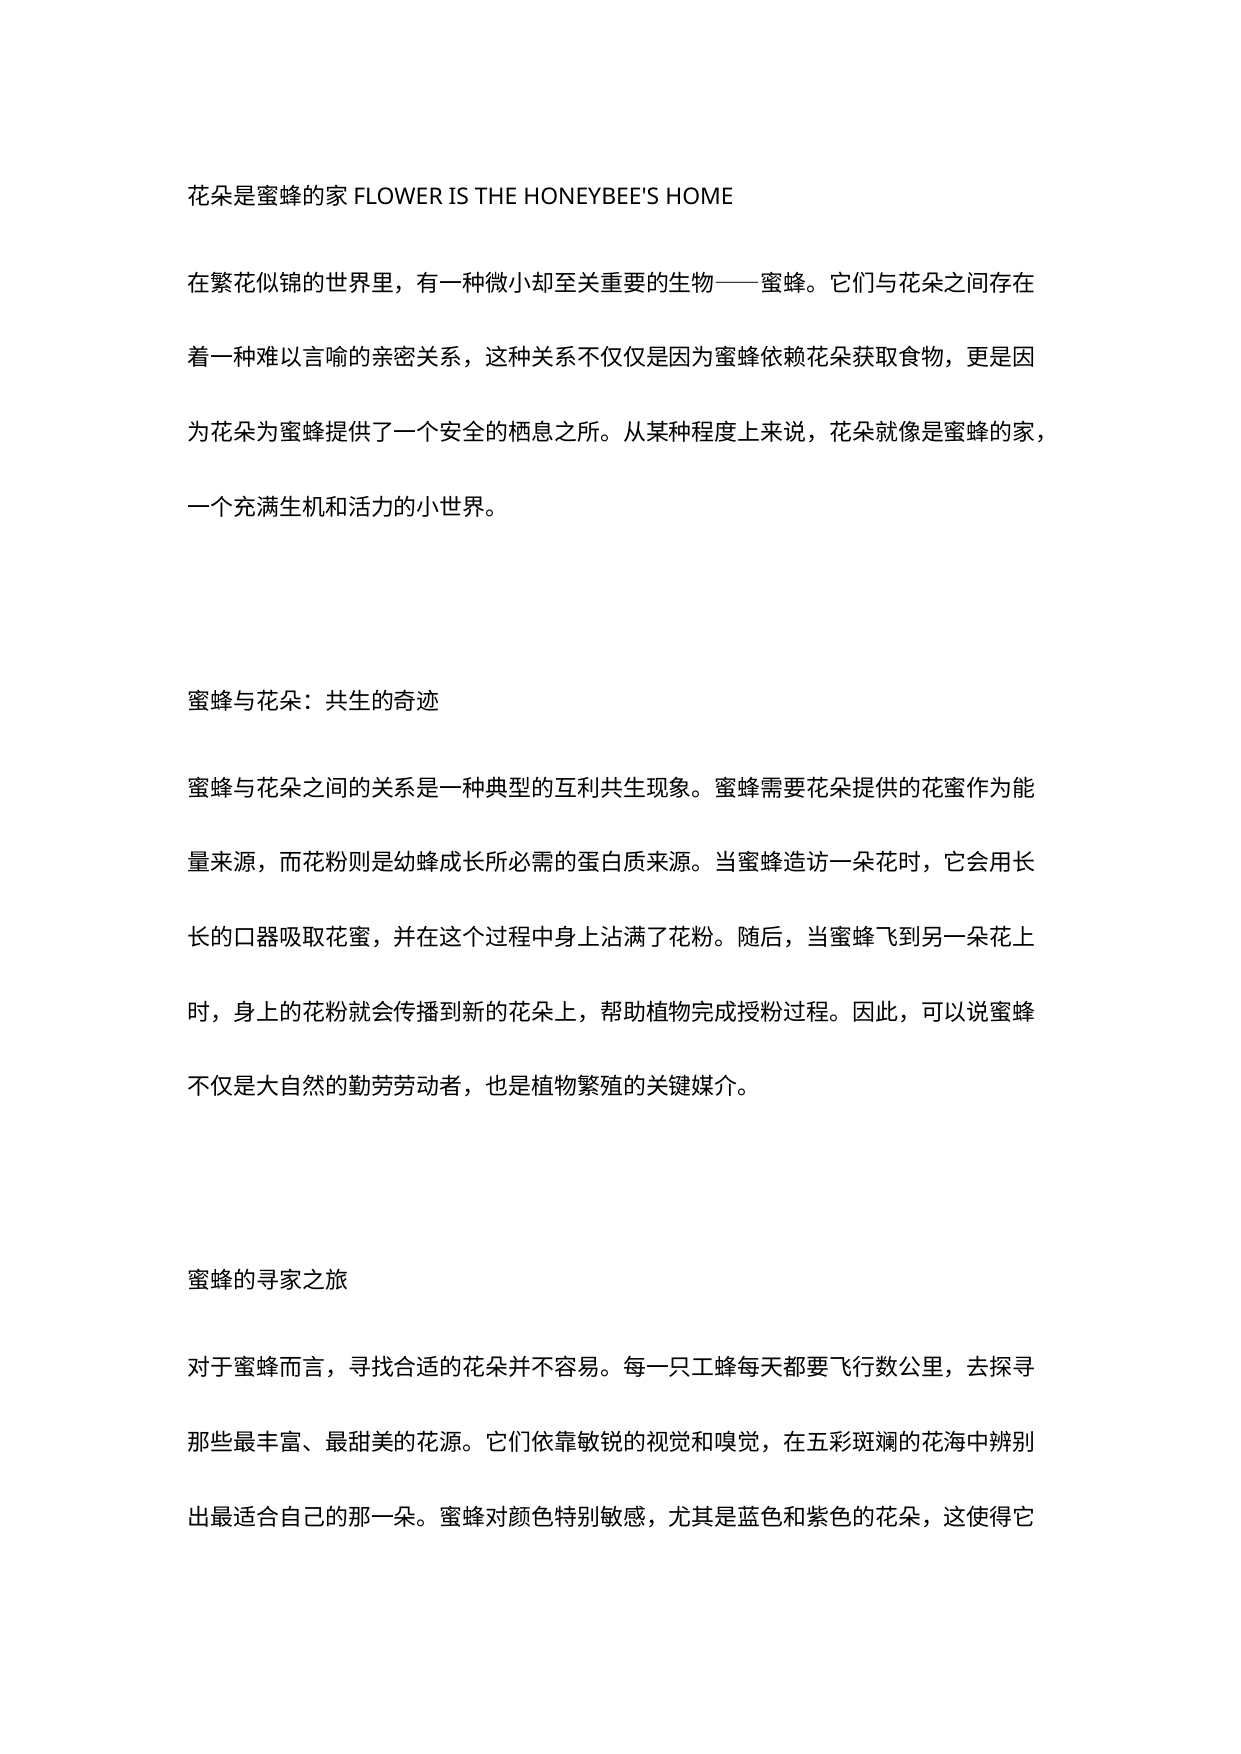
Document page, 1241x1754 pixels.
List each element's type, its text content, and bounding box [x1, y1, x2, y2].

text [187, 1333, 1053, 1547]
text 蜜蜂与花朵：共生的奇迹 [187, 667, 1053, 732]
text 花朵是蜜蜂的家 FLOWER IS THE HONEYBEE'S HOME [187, 162, 1053, 227]
text 蜜蜂的寻家之旅 [187, 1247, 1053, 1312]
text 蜜蜂与花朵之间的关系是一种典型的互利共生现象。蜜蜂需要花朵提供的花蜜作为能量来源，而花粉则是幼蜂成长所必需的蛋白质来源。当蜜蜂造访一朵花时，它会用长长的口器吸取花蜜，并在这个过程中身上沾满了花粉。随后，当蜜蜂飞到另一朵花上时，身上的花粉就会传播到新的花朵上，帮助植物完成授粉过程。因此，可以说蜜蜂不仅是大自然的勤劳劳动者，也是植物繁殖的关键媒介。 [187, 753, 1053, 1117]
text 在繁花似锦的世界里，有一种微小却至关重要的生物——蜜蜂。它们与花朵之间存在着一种难以言喻的亲密关系，这种关系不仅仅是因为蜜蜂依赖花朵获取食物，更是因为花朵为蜜蜂提供了一个安全的栖息之所。从某种程度上来说，花朵就像是蜜蜂的家，一个充满生机和活力的小世界。 [187, 249, 1053, 538]
